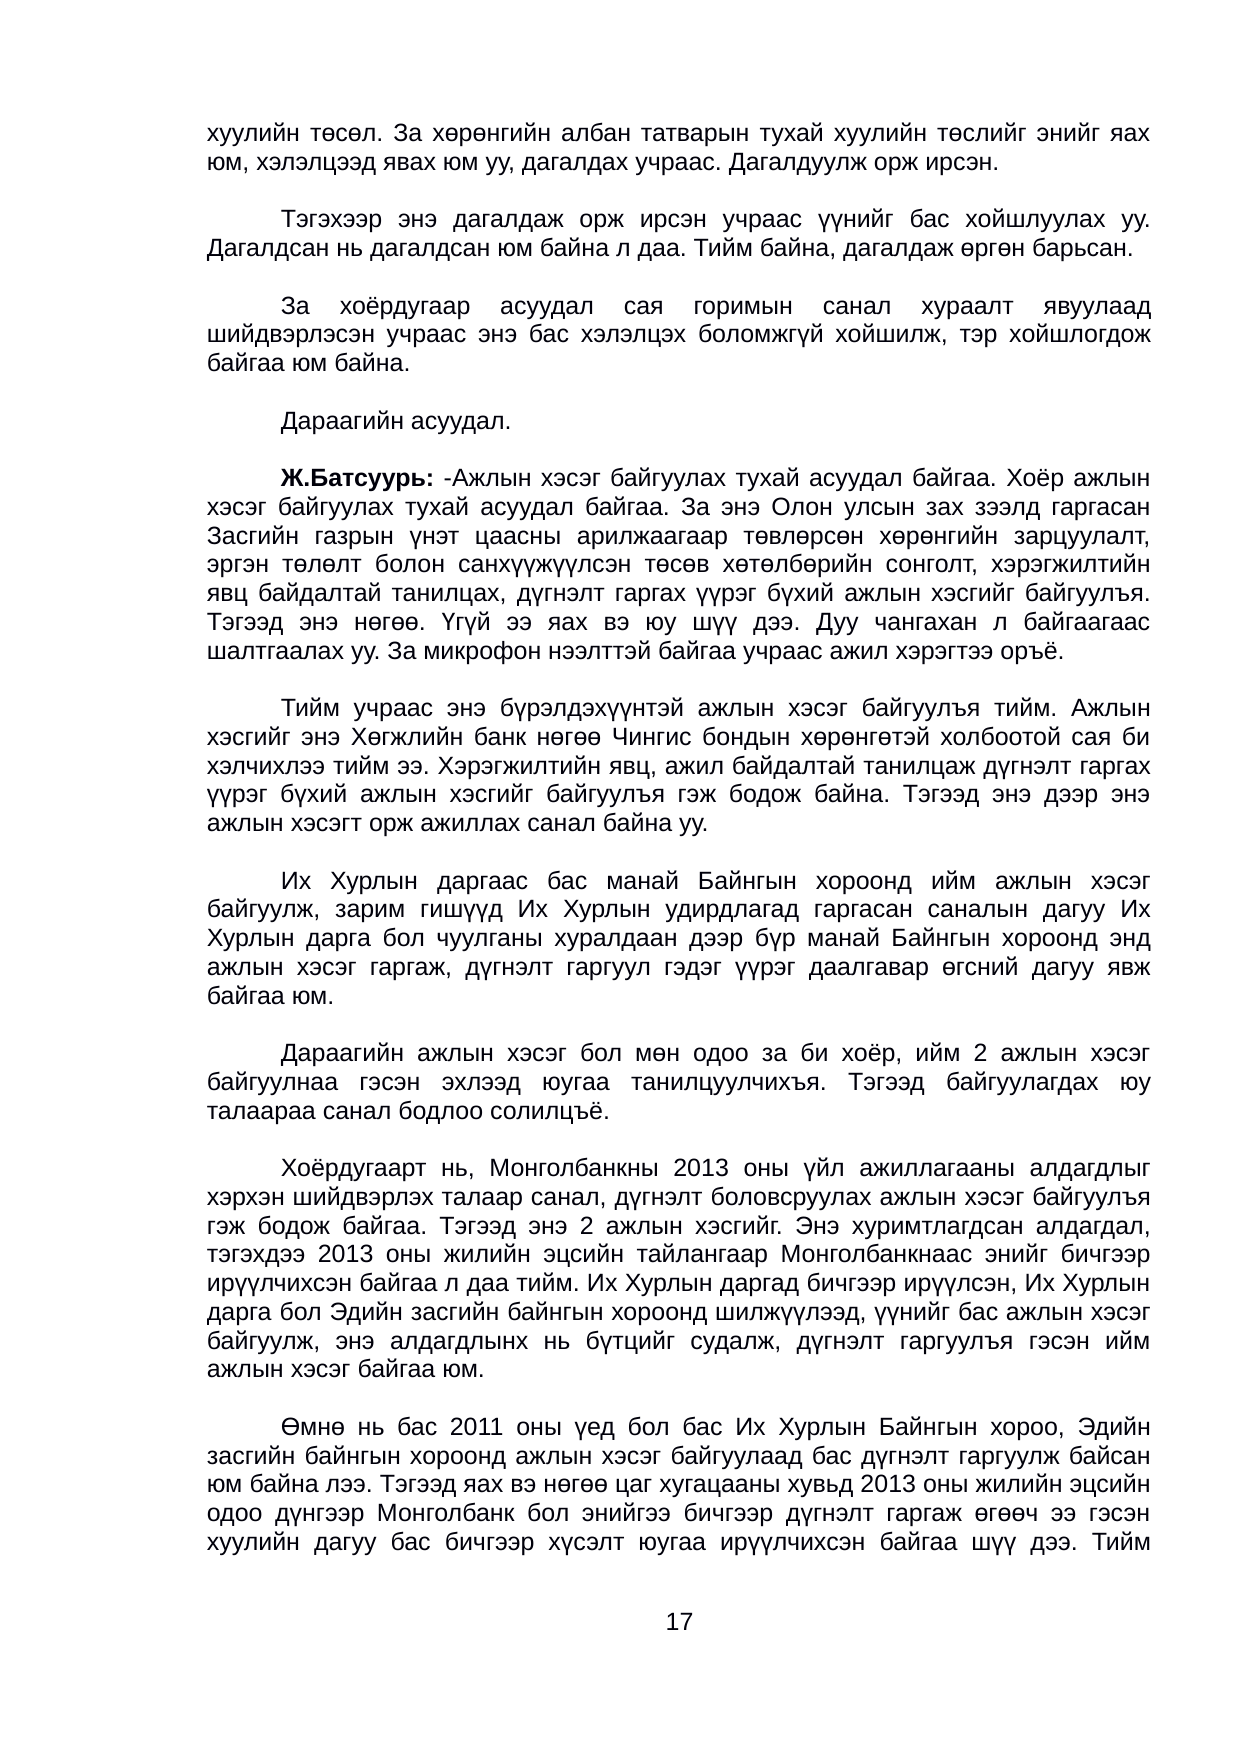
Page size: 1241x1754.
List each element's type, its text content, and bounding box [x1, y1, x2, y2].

text Ж.Батсуурь: -Ажлын хэсэг байгуулах тухай асуудал байгаа. Хоёр ажлын хэсэг байгуулах тухай асуудал байгаа. За энэ Олон улсын зах зээлд гаргасан Засгийн газрын үнэт цаасны арилжаагаар төвлөрсөн хөрөнгийн зарцуулалт, эргэн төлөлт болон санхүүжүүлсэн төсөв хөтөлбөрийн сонголт, хэрэгжилтийн явц байдалтай танилцах, дүгнэлт гаргах үүрэг бүхий ажлын хэсгийг байгуулъя. Тэгээд энэ нөгөө. Үгүй ээ яах вэ юу шүү дээ. Дуу чангахан л байгаагаас шалтгаалах уу. За микрофон нээлттэй байгаа учраас ажил хэрэгтээ оръё. [207, 463, 1152, 664]
text Тийм учраас энэ бүрэлдэхүүнтэй ажлын хэсэг байгуулъя тийм. Ажлын хэсгийг энэ Хөгжлийн банк нөгөө Чингис бондын хөрөнгөтэй холбоотой сая би хэлчихлээ тийм ээ. Хэрэгжилтийн явц, ажил байдалтай танилцаж дүгнэлт гаргах үүрэг бүхий ажлын хэсгийг байгуулъя гэж бодож байна. Тэгээд энэ дээр энэ ажлын хэсэгт орж ажиллах санал байна уу. [207, 693, 1152, 837]
text Тэгэхээр энэ дагалдаж орж ирсэн учраас үүнийг бас хойшлуулах уу. Дагалдсан нь дагалдсан юм байна л даа. Тийм байна, дагалдаж өргөн барьсан. [207, 204, 1152, 262]
text Их Хурлын даргаас бас манай Байнгын хороонд ийм ажлын хэсэг байгуулж, зарим гишүүд Их Хурлын удирдлагад гаргасан саналын дагуу Их Хурлын дарга бол чуулганы хуралдаан дээр бүр манай Байнгын хороонд энд ажлын хэсэг гаргаж, дүгнэлт гаргуул гэдэг үүрэг даалгавар өгсний дагуу явж байгаа юм. [207, 866, 1152, 1009]
text Дараагийн ажлын хэсэг бол мөн одоо за би хоёр, ийм 2 ажлын хэсэг байгуулнаа гэсэн эхлээд юугаа танилцуулчихъя. Тэгээд байгуулагдах юу талаараа санал бодлоо солилцъё. [207, 1038, 1152, 1124]
text Дараагийн асуудал. [207, 406, 1152, 434]
text Хоёрдугаарт нь, Монголбанкны 2013 оны үйл ажиллагааны алдагдлыг хэрхэн шийдвэрлэх талаар санал, дүгнэлт боловсруулах ажлын хэсэг байгуулъя гэж бодож байгаа. Тэгээд энэ 2 ажлын хэсгийг. Энэ хуримтлагдсан алдагдал, тэгэхдээ 2013 оны жилийн эцсийн тайлангаар Монголбанкнаас энийг бичгээр ирүүлчихсэн байгаа л даа тийм. Их Хурлын даргад бичгээр ирүүлсэн, Их Хурлын дарга бол Эдийн засгийн байнгын хороонд шилжүүлээд, үүнийг бас ажлын хэсэг байгуулж, энэ алдагдлынх нь бүтцийг судалж, дүгнэлт гаргуулъя гэсэн ийм ажлын хэсэг байгаа юм. [207, 1153, 1152, 1383]
text За хоёрдугаар асуудал сая горимын санал хураалт явуулаад шийдвэрлэсэн учраас энэ бас хэлэлцэх боломжгүй хойшилж, тэр хойшлогдож байгаа юм байна. [207, 291, 1152, 377]
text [207, 118, 1152, 176]
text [207, 1412, 1152, 1556]
